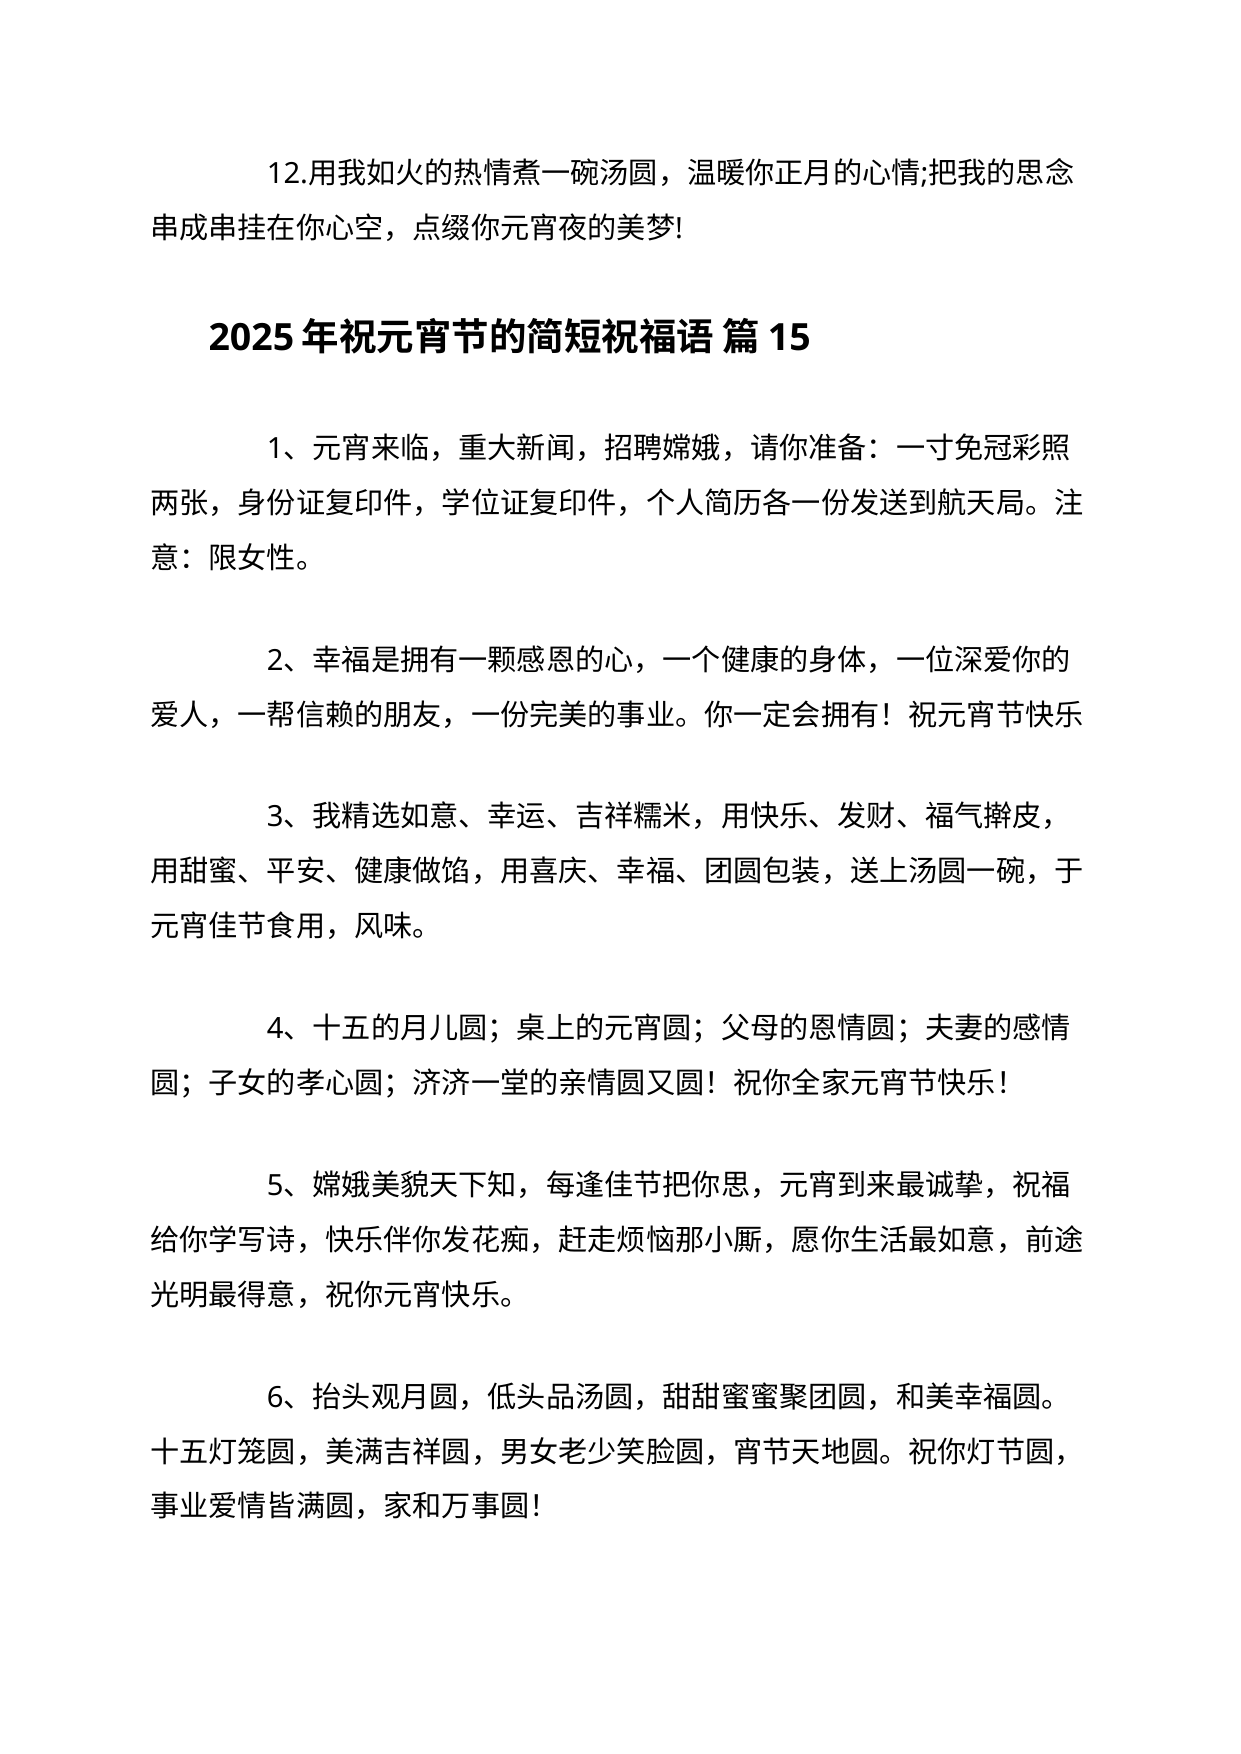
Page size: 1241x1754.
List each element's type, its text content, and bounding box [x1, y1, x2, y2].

text 4、十五的月儿圆；桌上的元宵圆；父母的恩情圆；夫妻的感情圆；子女的孝心圆；济济一堂的亲情圆又圆！祝你全家元宵节快乐！ [150, 1005, 1090, 1102]
text 2、幸福是拥有一颗感恩的心，一个健康的身体，一位深爱你的爱人，一帮信赖的朋友，一份完美的事业。你一定会拥有！祝元宵节快乐 [150, 636, 1090, 733]
text 2025年祝元宵节的简短祝福语 篇15 [150, 307, 1090, 361]
text 5、嫦娥美貌天下知，每逢佳节把你思，元宵到来最诚挚，祝福给你学写诗，快乐伴你发花痴，赶走烦恼那小厮，愿你生活最如意，前途光明最得意，祝你元宵快乐。 [150, 1161, 1090, 1314]
text 3、我精选如意、幸运、吉祥糯米，用快乐、发财、福气擀皮，用甜蜜、平安、健康做馅，用喜庆、幸福、团圆包装，送上汤圆一碗，于元宵佳节食用，风味。 [150, 793, 1090, 945]
text 6、抬头观月圆，低头品汤圆，甜甜蜜蜜聚团圆，和美幸福圆。十五灯笼圆，美满吉祥圆，男女老少笑脸圆，宵节天地圆。祝你灯节圆，事业爱情皆满圆，家和万事圆！ [150, 1373, 1090, 1525]
text 12.用我如火的热情煮一碗汤圆，温暖你正月的心情;把我的思念串成串挂在你心空，点缀你元宵夜的美梦! [150, 150, 1090, 247]
text 1、元宵来临，重大新闻，招聘嫦娥，请你准备：一寸免冠彩照两张，身份证复印件，学位证复印件，个人简历各一份发送到航天局。注意：限女性。 [150, 424, 1090, 577]
